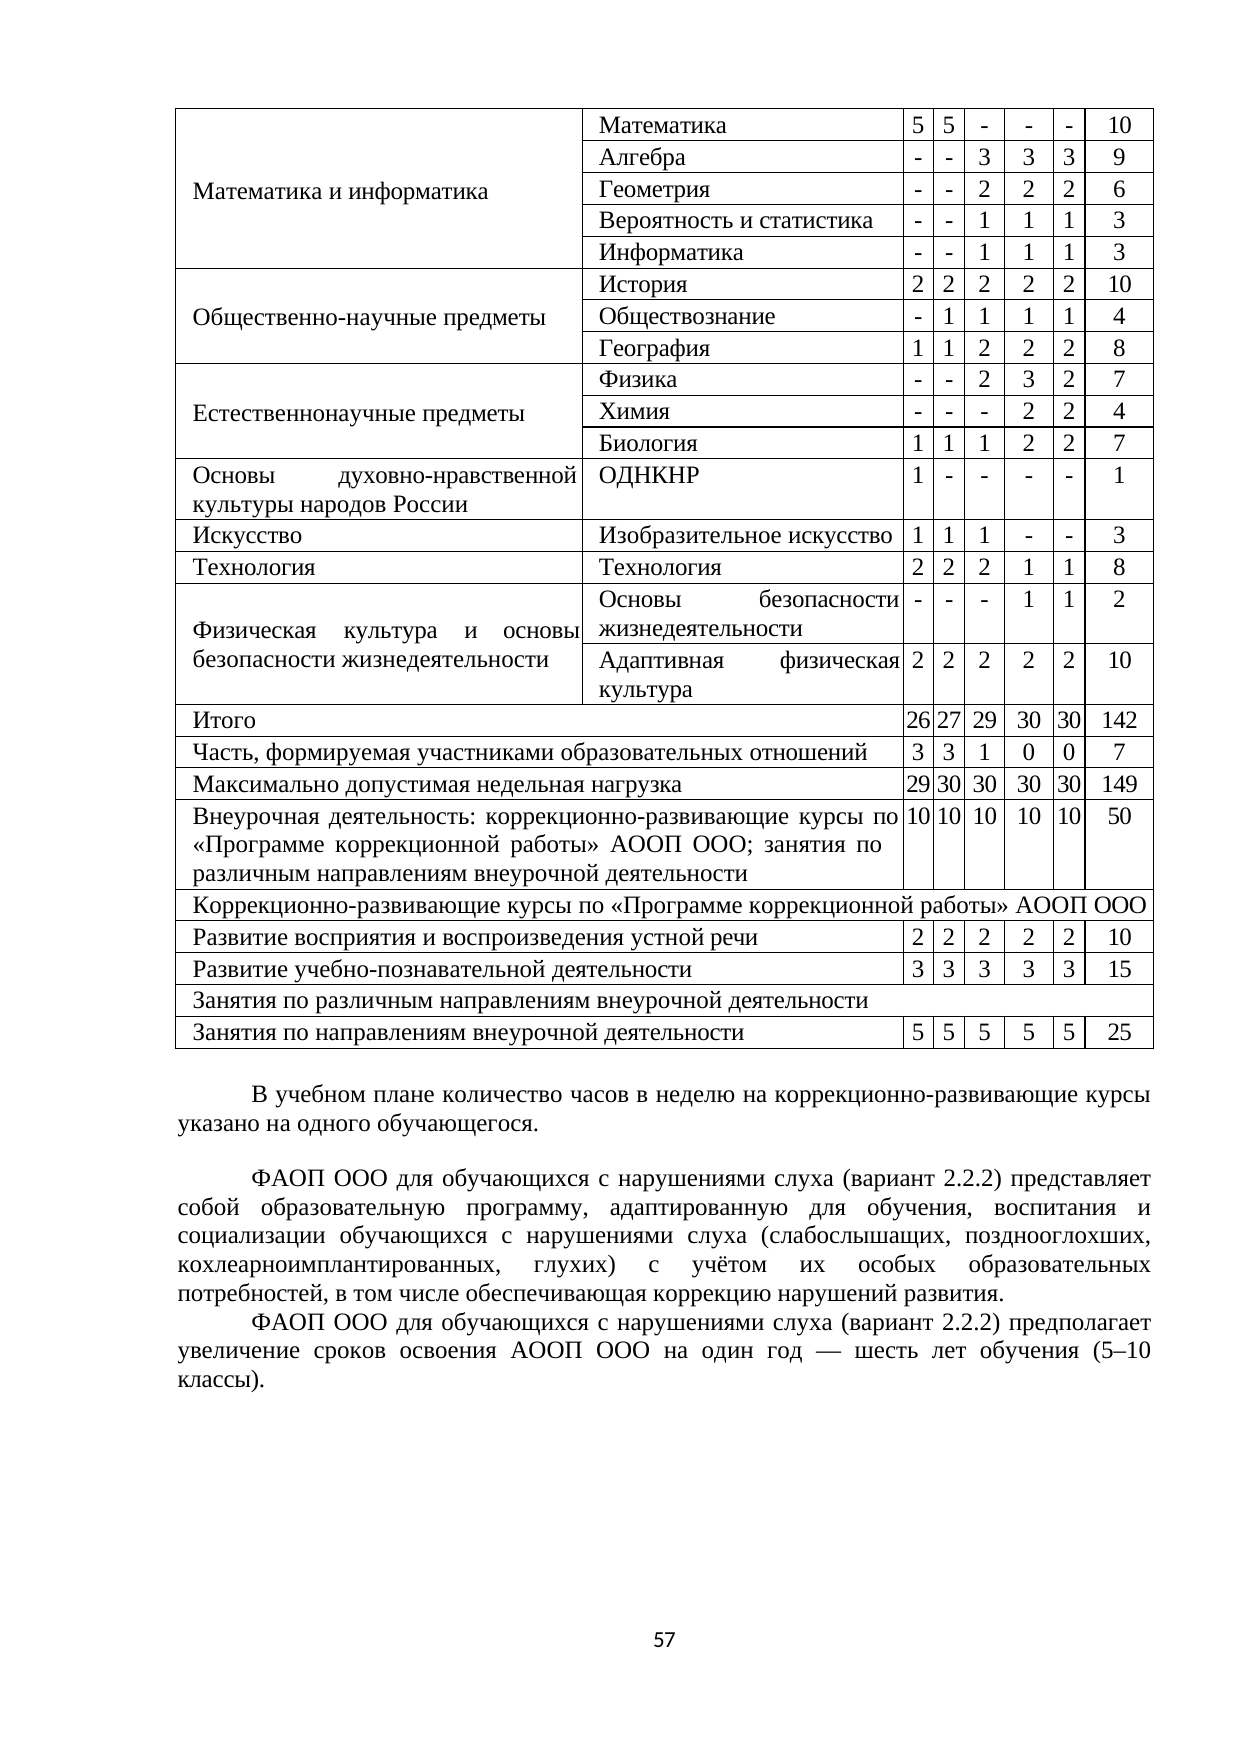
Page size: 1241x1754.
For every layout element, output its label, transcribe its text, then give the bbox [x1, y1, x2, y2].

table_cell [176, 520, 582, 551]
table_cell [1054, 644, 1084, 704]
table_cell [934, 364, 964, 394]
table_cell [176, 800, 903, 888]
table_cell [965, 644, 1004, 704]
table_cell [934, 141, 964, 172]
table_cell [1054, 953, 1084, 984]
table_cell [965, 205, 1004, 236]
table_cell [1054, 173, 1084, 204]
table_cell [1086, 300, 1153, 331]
text ФАОП ООО для обучающихся с нарушениями слуха (вариант 2.2.2) представляет собой образовательную программу, адаптированную для обучения, воспитания и социализации обучающихся с нарушениями слуха (слабослышащих, позднооглохших, кохлеарноимплантированных, глухих) с учётом их особых образовательных потребностей, в том числе обеспечивающая коррекцию нарушений развития. [177, 1163, 1152, 1307]
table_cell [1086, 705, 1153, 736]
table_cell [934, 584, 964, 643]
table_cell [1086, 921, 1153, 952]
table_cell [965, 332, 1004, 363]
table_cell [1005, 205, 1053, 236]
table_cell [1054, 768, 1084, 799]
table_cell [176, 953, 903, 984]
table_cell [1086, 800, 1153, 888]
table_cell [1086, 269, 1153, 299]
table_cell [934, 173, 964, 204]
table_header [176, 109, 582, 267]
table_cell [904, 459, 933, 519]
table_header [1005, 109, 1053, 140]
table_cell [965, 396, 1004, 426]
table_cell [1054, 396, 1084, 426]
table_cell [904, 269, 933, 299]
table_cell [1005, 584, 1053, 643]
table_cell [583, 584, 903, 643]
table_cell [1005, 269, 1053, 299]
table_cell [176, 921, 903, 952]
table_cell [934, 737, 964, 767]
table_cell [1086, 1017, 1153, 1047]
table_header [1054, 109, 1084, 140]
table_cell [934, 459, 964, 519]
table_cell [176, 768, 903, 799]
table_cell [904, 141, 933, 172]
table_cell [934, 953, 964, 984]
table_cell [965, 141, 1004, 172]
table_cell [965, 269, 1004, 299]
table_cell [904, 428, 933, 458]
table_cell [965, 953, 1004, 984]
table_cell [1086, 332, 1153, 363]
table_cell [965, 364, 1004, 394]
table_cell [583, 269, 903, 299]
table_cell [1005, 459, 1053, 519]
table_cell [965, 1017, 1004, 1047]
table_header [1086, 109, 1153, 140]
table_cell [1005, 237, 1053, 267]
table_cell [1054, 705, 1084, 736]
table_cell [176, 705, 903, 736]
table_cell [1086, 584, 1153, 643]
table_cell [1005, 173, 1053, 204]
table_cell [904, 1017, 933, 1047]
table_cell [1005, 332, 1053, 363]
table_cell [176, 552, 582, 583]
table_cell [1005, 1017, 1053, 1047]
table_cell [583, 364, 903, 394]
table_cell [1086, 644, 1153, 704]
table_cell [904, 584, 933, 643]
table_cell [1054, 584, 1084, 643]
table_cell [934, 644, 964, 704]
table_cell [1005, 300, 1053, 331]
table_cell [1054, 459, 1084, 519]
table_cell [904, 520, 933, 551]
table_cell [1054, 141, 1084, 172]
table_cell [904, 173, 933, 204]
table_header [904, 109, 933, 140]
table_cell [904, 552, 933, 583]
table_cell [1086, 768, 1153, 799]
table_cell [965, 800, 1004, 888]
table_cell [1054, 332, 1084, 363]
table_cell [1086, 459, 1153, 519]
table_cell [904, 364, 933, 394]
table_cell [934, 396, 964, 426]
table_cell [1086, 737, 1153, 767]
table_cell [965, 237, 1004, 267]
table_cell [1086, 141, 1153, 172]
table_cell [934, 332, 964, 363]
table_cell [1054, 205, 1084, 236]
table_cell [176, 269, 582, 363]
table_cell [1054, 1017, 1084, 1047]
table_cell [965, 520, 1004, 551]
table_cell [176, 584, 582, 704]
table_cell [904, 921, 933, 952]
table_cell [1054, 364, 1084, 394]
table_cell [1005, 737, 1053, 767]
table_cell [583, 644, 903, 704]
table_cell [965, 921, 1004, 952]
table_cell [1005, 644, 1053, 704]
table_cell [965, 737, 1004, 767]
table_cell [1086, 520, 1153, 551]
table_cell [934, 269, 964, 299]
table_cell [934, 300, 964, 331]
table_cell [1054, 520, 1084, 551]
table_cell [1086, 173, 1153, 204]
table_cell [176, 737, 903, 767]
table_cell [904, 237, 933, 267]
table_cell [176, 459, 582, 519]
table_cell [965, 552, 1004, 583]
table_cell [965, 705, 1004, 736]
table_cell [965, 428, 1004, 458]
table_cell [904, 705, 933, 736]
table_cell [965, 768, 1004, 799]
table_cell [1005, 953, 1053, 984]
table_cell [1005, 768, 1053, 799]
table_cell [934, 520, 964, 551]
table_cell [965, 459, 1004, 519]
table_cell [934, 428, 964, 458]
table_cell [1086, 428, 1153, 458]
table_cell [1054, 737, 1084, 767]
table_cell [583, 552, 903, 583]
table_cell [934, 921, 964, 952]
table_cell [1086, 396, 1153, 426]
text В учебном плане количество часов в неделю на коррекционно-развивающие курсы указано на одного обучающегося. [177, 1079, 1152, 1137]
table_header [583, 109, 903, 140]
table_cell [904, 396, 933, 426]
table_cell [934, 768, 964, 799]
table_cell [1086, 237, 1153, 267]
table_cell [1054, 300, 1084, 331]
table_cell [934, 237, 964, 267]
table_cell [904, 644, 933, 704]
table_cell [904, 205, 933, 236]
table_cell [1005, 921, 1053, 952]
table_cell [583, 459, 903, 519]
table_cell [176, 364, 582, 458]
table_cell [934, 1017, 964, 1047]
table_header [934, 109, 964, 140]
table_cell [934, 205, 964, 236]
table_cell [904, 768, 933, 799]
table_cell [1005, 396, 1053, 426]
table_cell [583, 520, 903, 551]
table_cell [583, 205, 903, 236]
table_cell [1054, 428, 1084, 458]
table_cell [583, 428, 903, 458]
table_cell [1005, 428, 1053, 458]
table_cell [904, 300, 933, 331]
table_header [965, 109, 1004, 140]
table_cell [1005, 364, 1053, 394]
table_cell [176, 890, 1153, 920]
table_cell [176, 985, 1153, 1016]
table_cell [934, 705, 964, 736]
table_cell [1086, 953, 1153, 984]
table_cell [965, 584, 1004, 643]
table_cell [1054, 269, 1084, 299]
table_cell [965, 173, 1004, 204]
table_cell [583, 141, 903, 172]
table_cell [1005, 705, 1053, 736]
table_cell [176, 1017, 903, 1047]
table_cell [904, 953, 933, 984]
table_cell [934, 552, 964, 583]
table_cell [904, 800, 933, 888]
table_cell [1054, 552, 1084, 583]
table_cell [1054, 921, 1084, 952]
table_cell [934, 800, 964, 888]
text ФАОП ООО для обучающихся с нарушениями слуха (вариант 2.2.2) предполагает увеличение сроков освоения АООП ООО на один год — шесть лет обучения (5–10 классы). [177, 1307, 1152, 1393]
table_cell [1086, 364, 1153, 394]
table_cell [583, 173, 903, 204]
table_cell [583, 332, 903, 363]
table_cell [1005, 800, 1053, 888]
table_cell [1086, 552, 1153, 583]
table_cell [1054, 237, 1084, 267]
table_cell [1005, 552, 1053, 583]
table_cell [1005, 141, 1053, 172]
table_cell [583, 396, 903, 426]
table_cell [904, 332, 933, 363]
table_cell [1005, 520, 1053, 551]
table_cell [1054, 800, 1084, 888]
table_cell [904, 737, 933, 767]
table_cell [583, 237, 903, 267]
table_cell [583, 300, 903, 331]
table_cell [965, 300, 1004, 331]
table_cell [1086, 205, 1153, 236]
